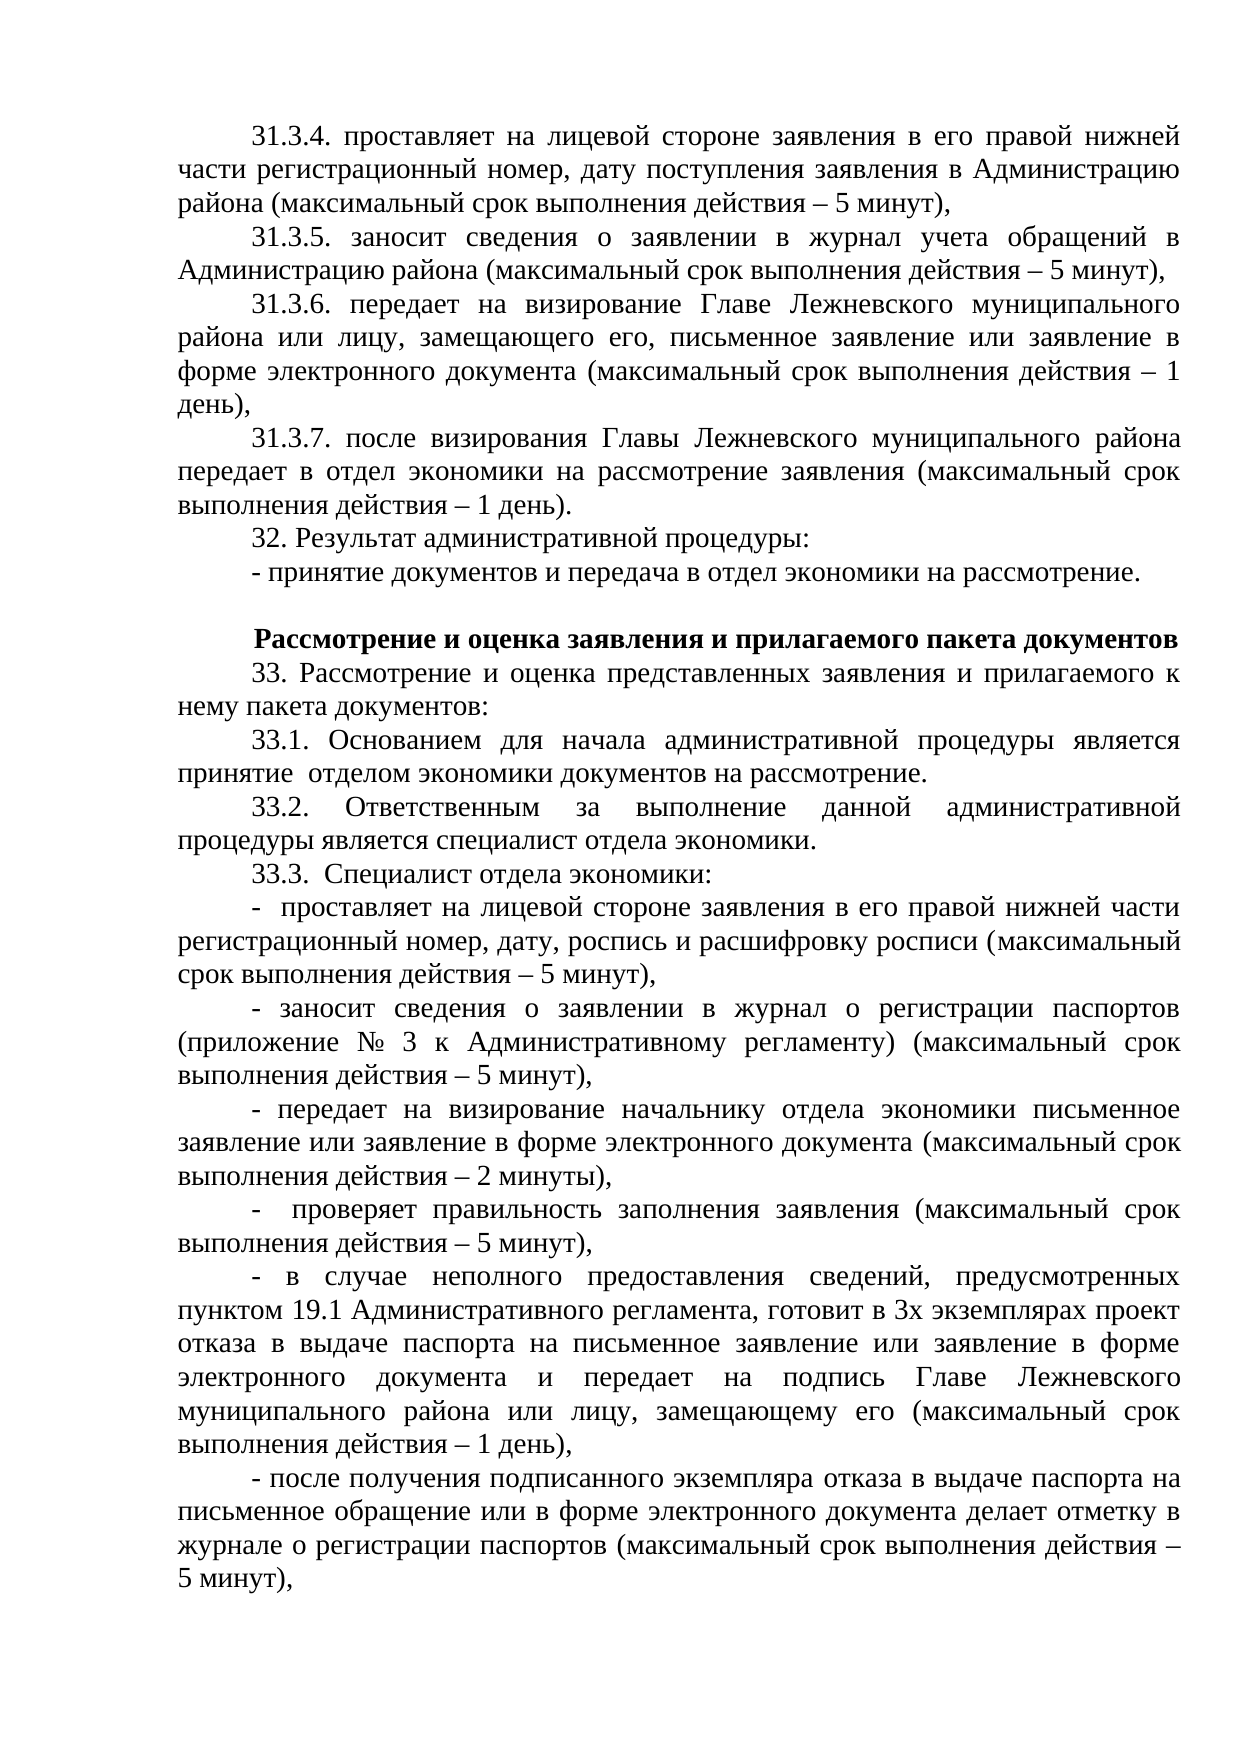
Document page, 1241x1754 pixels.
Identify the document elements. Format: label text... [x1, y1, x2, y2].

text - проверяет правильность заполнения заявления (максимальный срок выполнения действия – 5 минут), [177, 1191, 1181, 1258]
text 32. Результат административной процедуры: [177, 521, 1181, 554]
text 33. Рассмотрение и оценка представленных заявления и прилагаемого к нему пакета документов: [177, 655, 1181, 722]
text 33.1. Основанием для начала административной процедуры является принятие отделом экономики документов на рассмотрение. [177, 722, 1181, 789]
text - в случае неполного предоставления сведений, предусмотренных пунктом 19.1 Административного регламента, готовит в 3х экземплярах проект отказа в выдаче паспорта на письменное заявление или заявление в форме электронного документа и передает на подпись Главе Лежневского муниципального района или лицу, замещающему его (максимальный срок выполнения действия – 1 день), [177, 1258, 1181, 1460]
text 33.3. Специалист отдела экономики: [177, 856, 1181, 889]
text 31.3.4. проставляет на лицевой стороне заявления в его правой нижней части регистрационный номер, дату поступления заявления в Администрацию района (максимальный срок выполнения действия – 5 минут), [177, 118, 1181, 219]
text 31.3.7. после визирования Главы Лежневского муниципального района передает в отдел экономики на рассмотрение заявления (максимальный срок выполнения действия – 1 день). [177, 420, 1181, 521]
text - передает на визирование начальнику отдела экономики письменное заявление или заявление в форме электронного документа (максимальный срок выполнения действия – 2 минуты), [177, 1091, 1181, 1191]
text - принятие документов и передача в отдел экономики на рассмотрение. [177, 554, 1181, 588]
text Рассмотрение и оценка заявления и прилагаемого пакета документов [177, 621, 1181, 655]
text - заносит сведения о заявлении в журнал о регистрации паспортов (приложение № 3 к Административному регламенту) (максимальный срок выполнения действия – 5 минут), [177, 990, 1181, 1091]
text 33.2. Ответственным за выполнение данной административной процедуры является специалист отдела экономики. [177, 789, 1181, 856]
text 31.3.6. передает на визирование Главе Лежневского муниципального района или лицу, замещающего его, письменное заявление или заявление в форме электронного документа (максимальный срок выполнения действия – 1 день), [177, 286, 1181, 420]
text - после получения подписанного экземпляра отказа в выдаче паспорта на письменное обращение или в форме электронного документа делает отметку в журнале о регистрации паспортов (максимальный срок выполнения действия – 5 минут), [177, 1460, 1181, 1594]
text 31.3.5. заносит сведения о заявлении в журнал учета обращений в Администрацию района (максимальный срок выполнения действия – 5 минут), [177, 219, 1181, 286]
text - проставляет на лицевой стороне заявления в его правой нижней части регистрационный номер, дату, роспись и расшифровку росписи (максимальный срок выполнения действия – 5 минут), [177, 889, 1181, 990]
